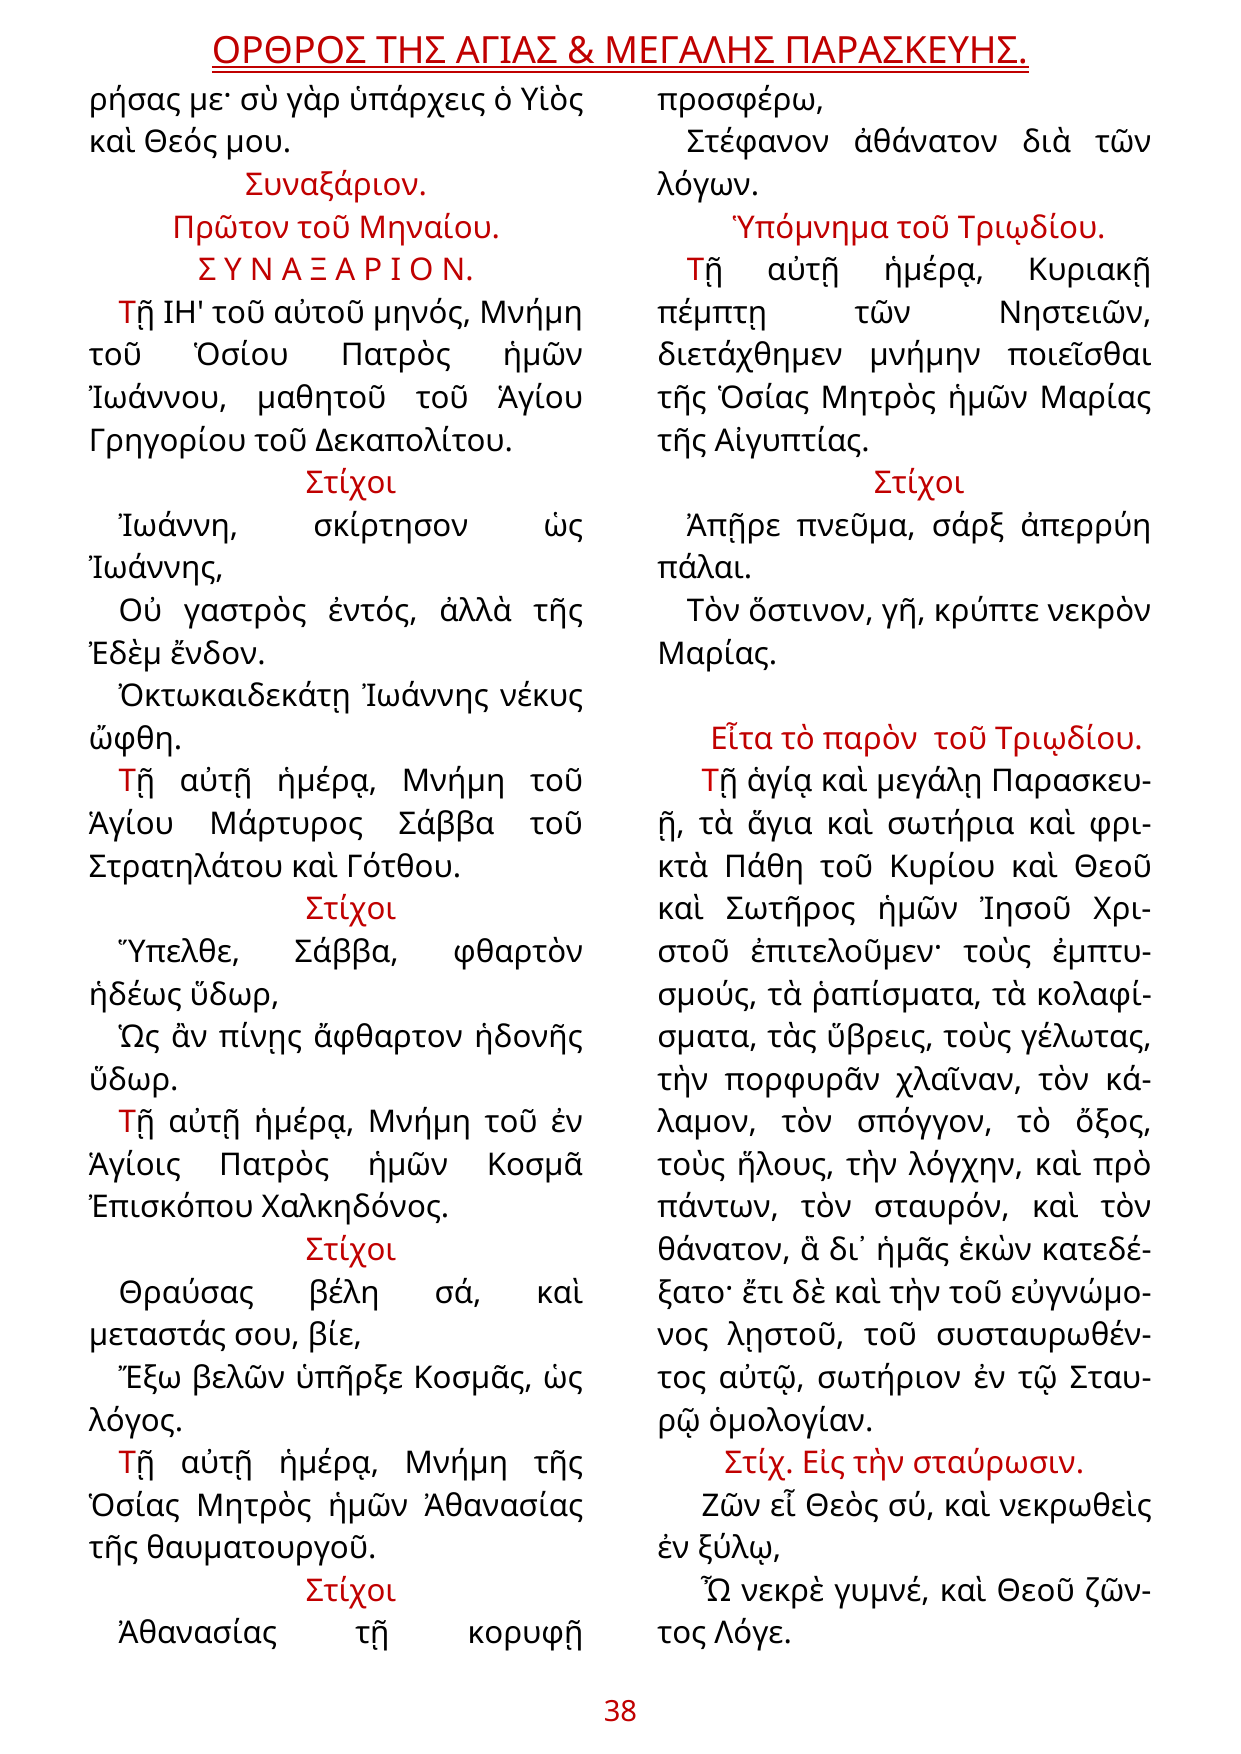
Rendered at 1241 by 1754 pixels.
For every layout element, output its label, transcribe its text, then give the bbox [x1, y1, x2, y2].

text Οὐ γαστρὸς ἐντός, ἀλλὰ τῆς Ἐδὲμ ἔνδον. [89, 588, 583, 673]
text Τῇ αὐτῇ ἡμέρᾳ, Μνήμη τοῦ ἐν Ἁγίοις Πατρὸς ἡμῶν Κοσμᾶ Ἐπισκόπου Χαλκηδόνος. [89, 1099, 583, 1227]
text Ἔξω βελῶν ὑπῆρξε Κοσμᾶς, ὡς λόγος. [89, 1355, 583, 1440]
text Τῇ ἁγίᾳ καὶ μεγάλῃ Παρασκευῇ, τὰ ἅγια καὶ σωτήρια καὶ φρικτὰ Πάθη τοῦ Κυρίου καὶ Θεοῦ καὶ Σωτῆρος ἡμῶν Ἰησοῦ Χριστοῦ ἐπιτελοῦμεν· τοὺς ἐμπτυσμούς, τὰ ῥαπίσματα, τὰ κολαφίσματα, τὰς ὕβρεις, τοὺς γέλωτας, τὴν πορφυρᾶν χλαῖναν, τὸν κάλαμον, τὸν σπόγγον, τὸ ὄξος, τοὺς ἥλους, τὴν λόγχην, καὶ πρὸ πάντων, τὸν σταυρόν, καὶ τὸν θάνατον, ἃ δι᾿ ἡμᾶς ἑκὼν κατεδέξατο· ἔτι δὲ καὶ τὴν τοῦ εὐγνώμονος λῃστοῦ, τοῦ συσταυρωθέντος αὐτῷ, σωτήριον ἐν τῷ Σταυρῷ ὁμολογίαν. [657, 758, 1152, 1440]
text Ζῶν εἶ Θεὸς σύ, καὶ νεκρωθεὶς ἐν ξύλῳ, [657, 1483, 1152, 1568]
text Ὕπελθε, Σάββα, φθαρτὸν ἡδέως ὕδωρ, [89, 929, 583, 1014]
text Τῇ ΙΗ' τοῦ αὐτοῦ μηνός, Μνήμη τοῦ Ὁσίου Πατρὸς ἡμῶν Ἰωάννου, μαθητοῦ τοῦ Ἁγίου Γρηγορίου τοῦ Δεκαπολίτου. [89, 290, 583, 460]
text Τῇ αὐτῇ ἡμέρᾳ, Κυριακῇ πέμπτῃ τῶν Νηστειῶν, διετάχθημεν μνήμην ποιεῖσθαι τῆς Ὁσίας Μητρὸς ἡμῶν Μαρίας τῆς Αἰγυπτίας. [657, 247, 1152, 460]
text Τῇ αὐτῇ ἡμέρᾳ, Μνήμη τῆς Ὁσίας Μητρὸς ἡμῶν Ἀθανασίας τῆς θαυματουργοῦ. [89, 1440, 583, 1568]
text Στίχ. Εἰς τὴν σταύρωσιν. [657, 1440, 1152, 1483]
text Στέφανον ἀθάνατον διὰ τῶν λόγων. [657, 119, 1152, 204]
text Τὸν ὅστινον, γῆ, κρύπτε νεκρὸν Μαρίας. [657, 588, 1152, 673]
text Στίχοι [89, 460, 583, 503]
text Ἀθανασίας τῇ κορυφῇ προσφέρω, [89, 1611, 583, 1653]
text Ὀκτωκαιδεκάτῃ Ἰωάννης νέκυς ὤφθη. [89, 673, 583, 758]
text Ἀθανασίας τῇ κορυφῇ προσφέρω, [657, 77, 1152, 119]
text Στίχοι [89, 1568, 583, 1611]
subtitle Πρῶτον τοῦ Μηναίου. [89, 204, 583, 247]
subtitle Συναξάριον. [89, 162, 583, 204]
text Σ Υ Ν Α Ξ Α Ρ Ι Ο Ν. [89, 247, 583, 290]
text Εἶτα τὸ παρὸν τοῦ Τριῳδίου. [657, 716, 1152, 758]
text Ὦ νεκρὲ γυμνέ, καὶ Θεοῦ ζῶντος Λόγε. [657, 1568, 1152, 1653]
text Ἀπῇρε πνεῦμα, σάρξ ἀπερρύη πάλαι. [657, 503, 1152, 588]
text Στίχοι [89, 1227, 583, 1270]
text Στίχοι [657, 460, 1152, 503]
text Ὡς ἂν πίνῃς ἄφθαρτον ἡδονῆς ὕδωρ. [89, 1014, 583, 1099]
text Στίχοι [89, 886, 583, 929]
text Ἰωάννη, σκίρτησον ὡς Ἰωάννης, [89, 503, 583, 588]
text Ὑπόμνημα τοῦ Τριῳδίου. [657, 204, 1152, 247]
text Τῇ αὐτῇ ἡμέρᾳ, Μνήμη τοῦ Ἁγίου Μάρτυρος Σάββα τοῦ Στρατηλάτου καὶ Γότθου. [89, 758, 583, 886]
text Θραύσας βέλη σά, καὶ μεταστάς σου, βίε, [89, 1270, 583, 1355]
